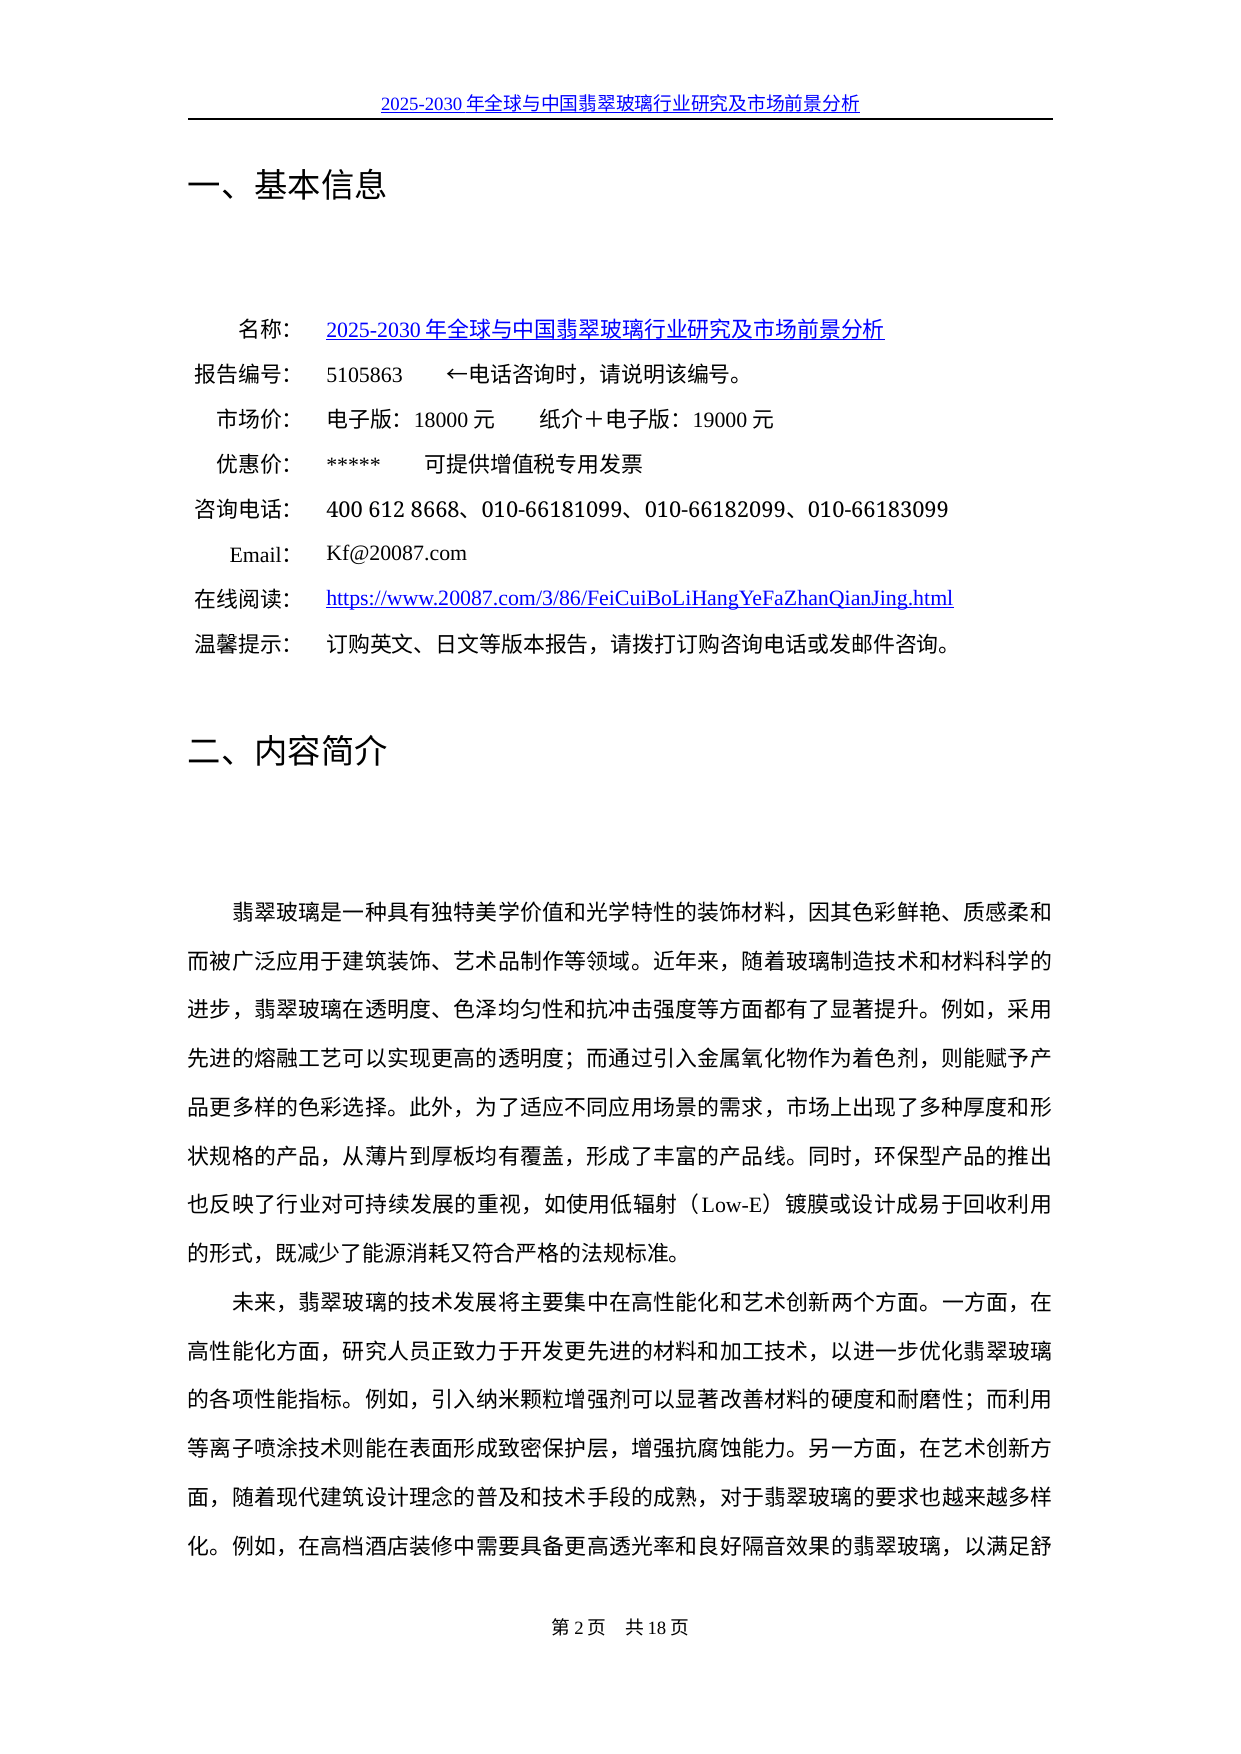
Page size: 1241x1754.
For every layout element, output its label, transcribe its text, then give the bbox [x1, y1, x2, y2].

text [187, 894, 1053, 1561]
table_cell 400 612 8668、010-66181099、010-66182099、010-66183099 [315, 492, 1073, 537]
table_cell 报告编号： [167, 357, 315, 402]
table_cell 温馨提示： [167, 627, 315, 672]
table_header 2025-2030年全球与中国翡翠玻璃行业研究及市场前景分析 [315, 312, 1073, 357]
table_cell 优惠价： [167, 447, 315, 492]
table_cell [315, 582, 1073, 627]
table_cell ***** 可提供增值税专用发票 [315, 447, 1073, 492]
table_cell 咨询电话： [167, 492, 315, 537]
table_cell 5105863 ←电话咨询时，请说明该编号。 [315, 357, 1073, 402]
table_cell Kf@20087.com [315, 537, 1073, 582]
table_cell 订购英文、日文等版本报告，请拨打订购咨询电话或发邮件咨询。 [315, 627, 1073, 672]
table_header 名称： [167, 312, 315, 357]
title 二、内容简介 [187, 717, 1053, 782]
table_cell 市场价： [167, 402, 315, 447]
title 一、基本信息 [187, 150, 1053, 215]
table_cell 在线阅读： [167, 582, 315, 627]
table_cell Email： [167, 537, 315, 582]
table_cell 电子版：18000 元 纸介＋电子版：19000 元 [315, 402, 1073, 447]
